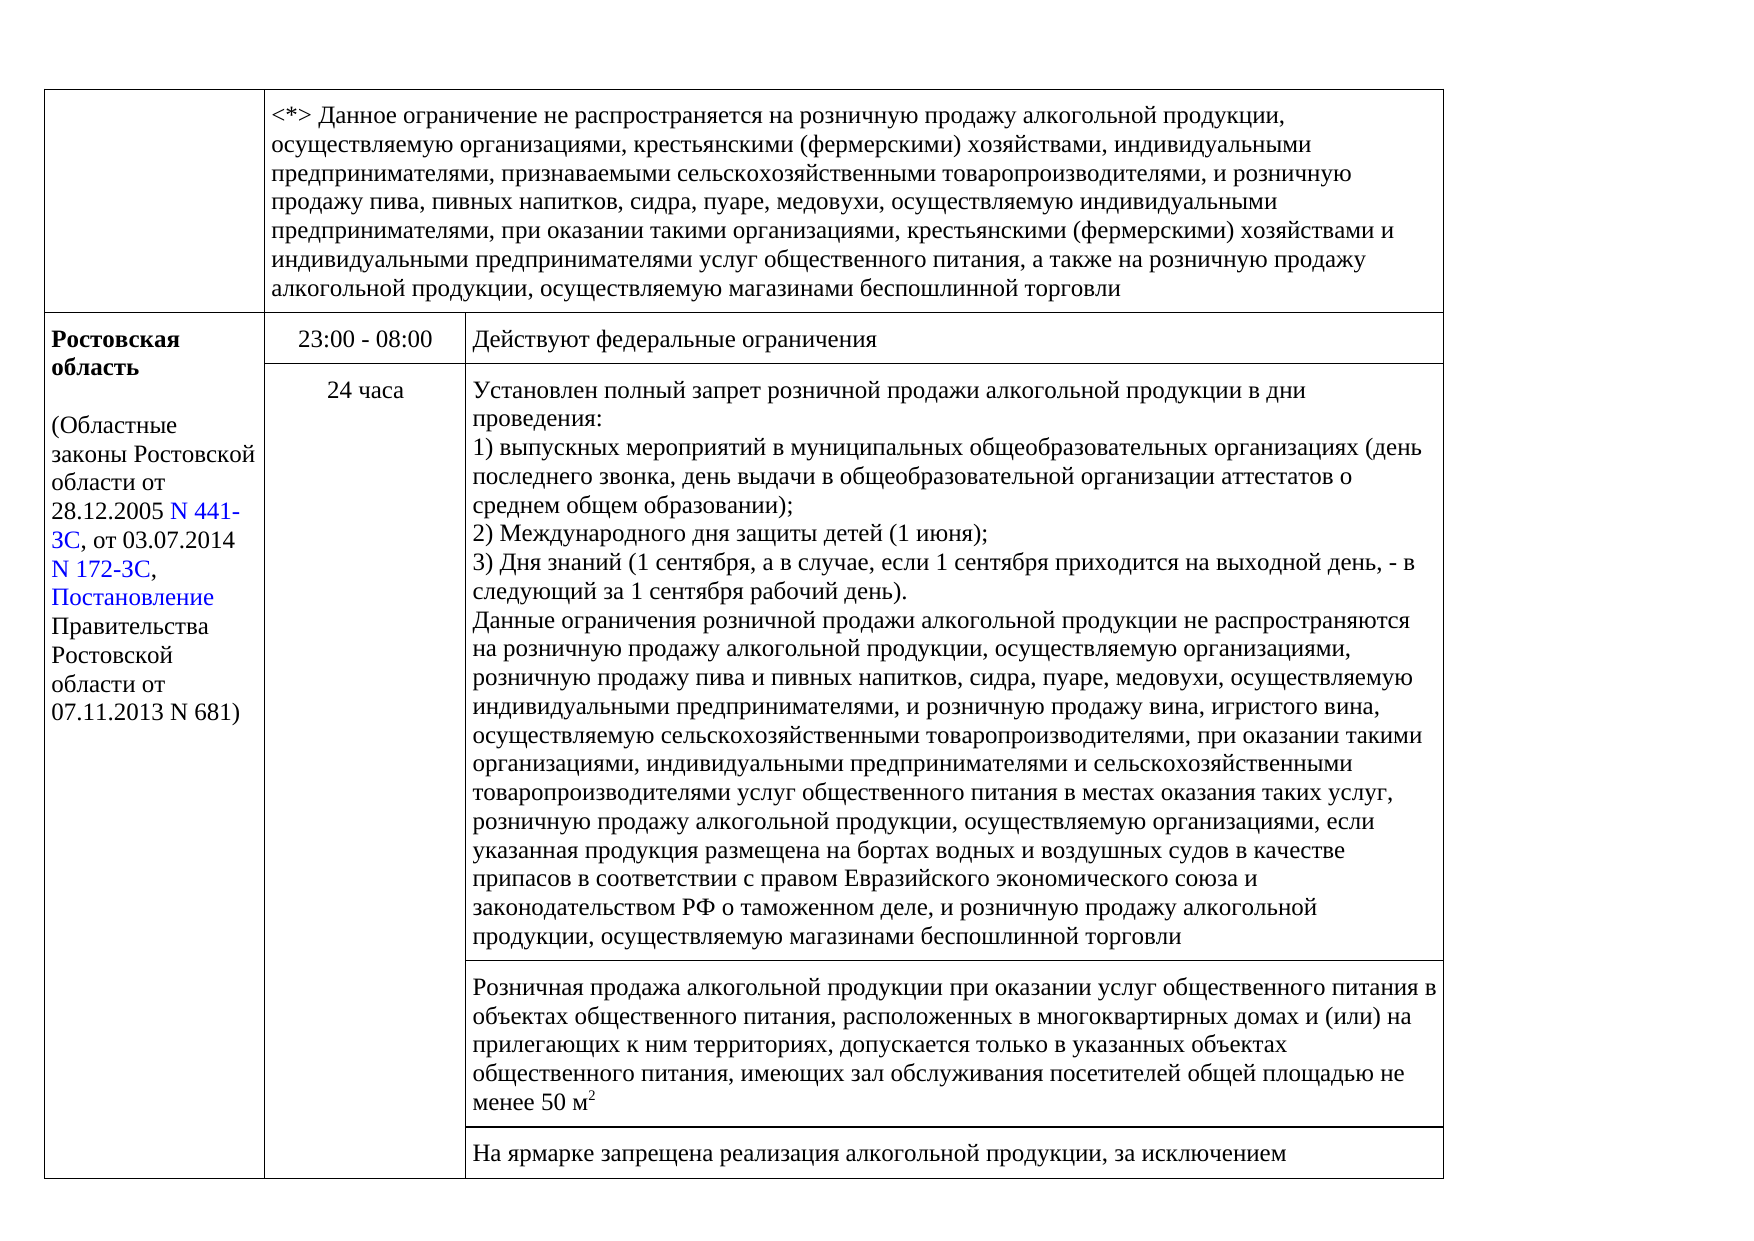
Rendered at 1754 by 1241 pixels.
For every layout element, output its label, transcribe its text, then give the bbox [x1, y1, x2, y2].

table_cell Установлен полный запрет розничной продажи алкогольной продукции в дни проведения: 1) выпускных мероприятий в муниципальных общеобразовательных организациях (день последнего звонка, день выдачи в общеобразовательной организации аттестатов о среднем общем образовании); 2) Международного дня защиты детей (1 июня); 3) Дня знаний (1 сентября, а в случае, если 1 сентября приходится на выходной день, - в следующий за 1 сентября рабочий день). Данные ограничения розничной продажи алкогольной продукции не распространяются на розничную продажу алкогольной продукции, осуществляемую организациями, розничную продажу пива и пивных напитков, сидра, пуаре, медовухи, осуществляемую индивидуальными предпринимателями, и розничную продажу вина, игристого вина, осуществляемую сельскохозяйственными товаропроизводителями, при оказании такими организациями, индивидуальными предпринимателями и сельскохозяйственными товаропроизводителями услуг общественного питания в местах оказания таких услуг, розничную продажу алкогольной продукции, осуществляемую организациями, если указанная продукция размещена на бортах водных и воздушных судов в качестве припасов в соответствии с правом Евразийского экономического союза и законодательством РФ о таможенном деле, и розничную продажу алкогольной продукции, осуществляемую магазинами беспошлинной торговли [466, 364, 1443, 960]
table_cell 24 часа [265, 364, 465, 1177]
table_cell Действуют федеральные ограничения [466, 313, 1443, 363]
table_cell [466, 1128, 1443, 1177]
table_cell Розничная продажа алкогольной продукции при оказании услуг общественного питания в объектах общественного питания, расположенных в многоквартирных домах и (или) на прилегающих к ним территориях, допускается только в указанных объектах общественного питания, имеющих зал обслуживания посетителей общей площадью не менее 50 м2 [466, 961, 1443, 1126]
table_cell <*> Данное ограничение не распространяется на розничную продажу алкогольной продукции, осуществляемую организациями, крестьянскими (фермерскими) хозяйствами, индивидуальными предпринимателями, признаваемыми сельскохозяйственными товаропроизводителями, и розничную продажу пива, пивных напитков, сидра, пуаре, медовухи, осуществляемую индивидуальными предпринимателями, при оказании такими организациями, крестьянскими (фермерскими) хозяйствами и индивидуальными предпринимателями услуг общественного питания, а также на розничную продажу алкогольной продукции, осуществляемую магазинами беспошлинной торговли [265, 90, 1443, 312]
table_cell 23:00 - 08:00 [265, 313, 465, 363]
table_cell Ростовская область (Областные законы Ростовской области от 28.12.2005 N 441-ЗС, от 03.07.2014 N 172-ЗС, Постановление Правительства Ростовской области от 07.11.2013 N 681) [45, 313, 264, 1177]
